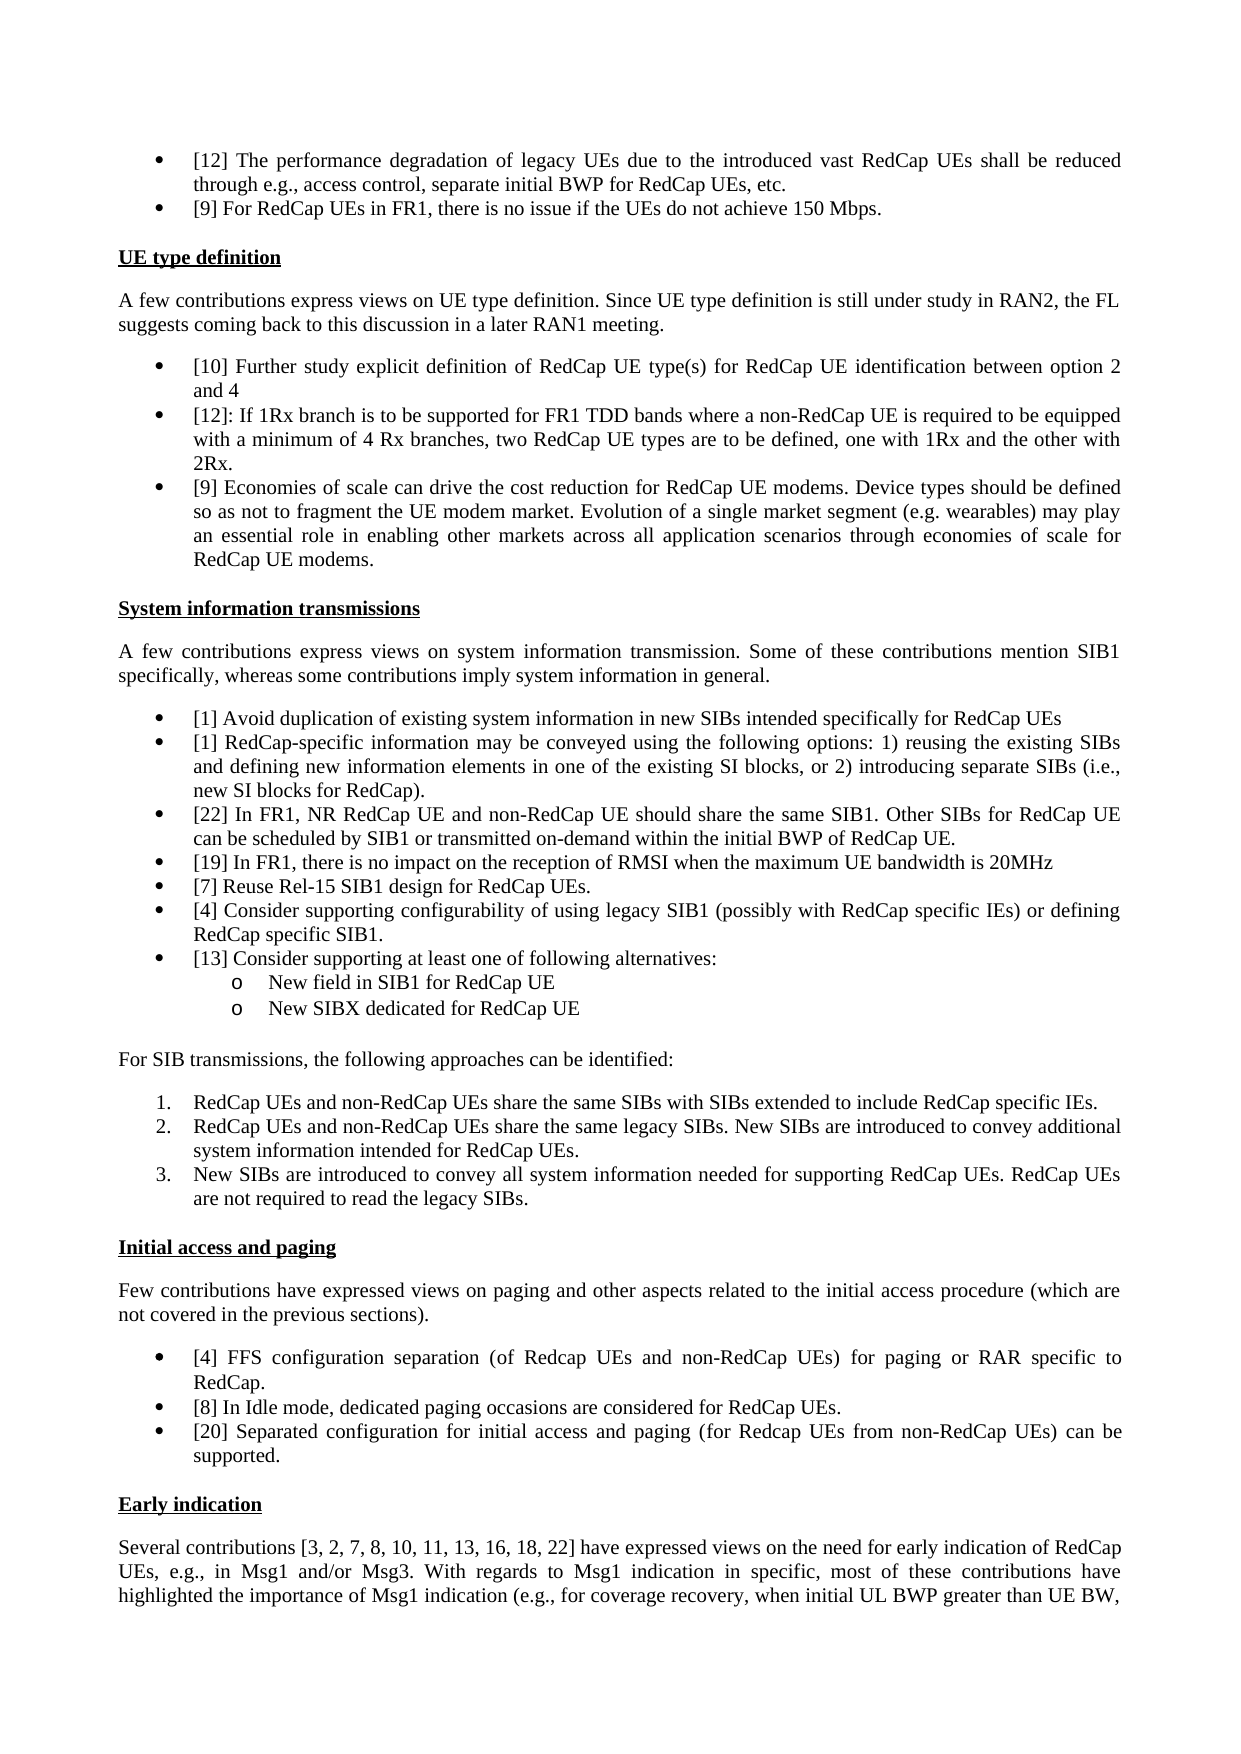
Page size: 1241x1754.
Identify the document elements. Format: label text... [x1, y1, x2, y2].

list [7] Reuse Rel-15 SIB1 design for RedCap UEs. [156, 874, 1122, 898]
list [1] RedCap-specific information may be conveyed using the following options: 1) reusing the existing SIBs and defining new information elements in one of the existing SI blocks, or 2) introducing separate SIBs (i.e., new SI blocks for RedCap). [156, 730, 1122, 802]
list [12] The performance degradation of legacy UEs due to the introduced vast RedCap UEs shall be reduced through e.g., access control, separate initial BWP for RedCap UEs, etc. [156, 147, 1122, 196]
list RedCap UEs and non-RedCap UEs share the same legacy SIBs. New SIBs are introduced to convey additional system information intended for RedCap UEs. [156, 1114, 1122, 1162]
text System information transmissions [118, 596, 1122, 620]
text Few contributions have expressed views on paging and other aspects related to the initial access procedure (which are not covered in the previous sections). [118, 1278, 1122, 1326]
list [10] Further study explicit definition of RedCap UE type(s) for RedCap UE identification between option 2 and 4 [156, 354, 1122, 402]
list [13] Consider supporting at least one of following alternatives: [156, 946, 1122, 970]
list New SIBs are introduced to convey all system information needed for supporting RedCap UEs. RedCap UEs are not required to read the legacy SIBs. [156, 1162, 1122, 1210]
list [12]: If 1Rx branch is to be supported for FR1 TDD bands where a non-RedCap UE is required to be equipped with a minimum of 4 Rx branches, two RedCap UE types are to be defined, one with 1Rx and the other with 2Rx. [156, 402, 1122, 475]
text For SIB transmissions, the following approaches can be identified: [118, 1047, 1122, 1071]
text UE type definition [118, 245, 1122, 269]
text Early indication [118, 1492, 1122, 1516]
text A few contributions express views on UE type definition. Since UE type definition is still under study in RAN2, the FL suggests coming back to this discussion in a later RAN1 meeting. [118, 287, 1122, 336]
list [9] Economies of scale can drive the cost reduction for RedCap UE modems. Device types should be defined so as not to fragment the UE modem market. Evolution of a single market segment (e.g. wearables) may play an essential role in enabling other markets across all application scenarios through economies of scale for RedCap UE modems. [156, 475, 1122, 571]
list [4] FFS configuration separation (of Redcap UEs and non-RedCap UEs) for paging or RAR specific to RedCap. [156, 1344, 1122, 1394]
list [19] In FR1, there is no impact on the reception of RMSI when the maximum UE bandwidth is 20MHz [156, 850, 1122, 874]
list [4] Consider supporting configurability of using legacy SIB1 (possibly with RedCap specific IEs) or defining RedCap specific SIB1. [156, 898, 1122, 946]
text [118, 1535, 1122, 1607]
text Initial access and paging [118, 1235, 1122, 1259]
text A few contributions express views on system information transmission. Some of these contributions mention SIB1 specifically, whereas some contributions imply system information in general. [118, 639, 1122, 687]
list New field in SIB1 for RedCap UE [231, 970, 1122, 996]
list [20] Separated configuration for initial access and paging (for Redcap UEs from non-RedCap UEs) can be supported. [156, 1419, 1122, 1467]
list New SIBX dedicated for RedCap UE [231, 996, 1122, 1022]
list [8] In Idle mode, dedicated paging occasions are considered for RedCap UEs. [156, 1395, 1122, 1419]
list [9] For RedCap UEs in FR1, there is no issue if the UEs do not achieve 150 Mbps. [156, 196, 1122, 220]
list RedCap UEs and non-RedCap UEs share the same SIBs with SIBs extended to include RedCap specific IEs. [156, 1089, 1122, 1114]
list [22] In FR1, NR RedCap UE and non-RedCap UE should share the same SIB1. Other SIBs for RedCap UE can be scheduled by SIB1 or transmitted on-demand within the initial BWP of RedCap UE. [156, 802, 1122, 850]
list [1] Avoid duplication of existing system information in new SIBs intended specifically for RedCap UEs [156, 706, 1122, 730]
